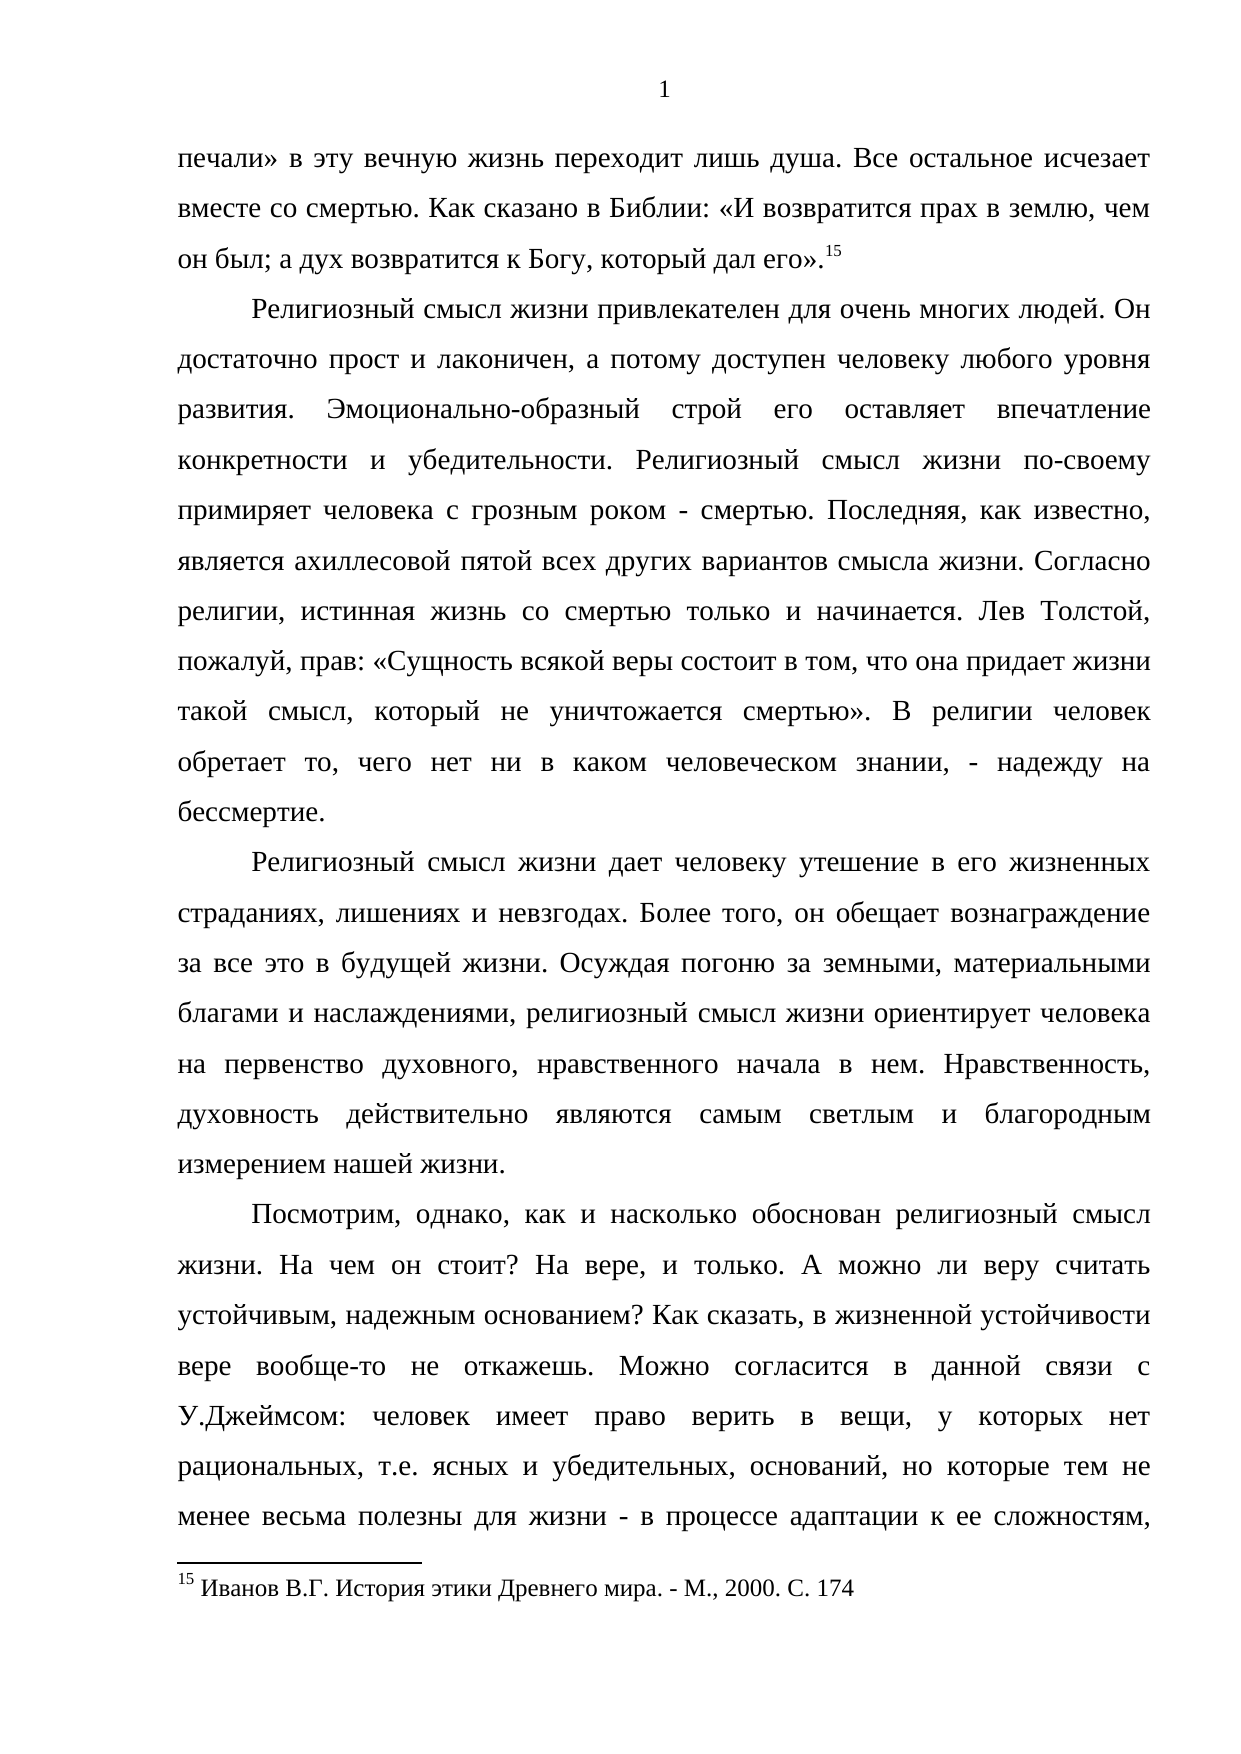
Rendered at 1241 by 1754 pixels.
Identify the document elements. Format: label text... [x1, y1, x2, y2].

text Религиозный смысл жизни привлекателен для очень многих людей. Он достаточно прост и лаконичен, а потому доступен человеку любого уровня развития. Эмоционально-образный строй его оставляет впечатление конкретности и убедительности. Религиозный смысл жизни по-своему примиряет человека с грозным роком - смертью. Последняя, как известно, является ахиллесовой пятой всех других вариантов смысла жизни. Согласно религии, истинная жизнь со смертью только и начинается. Лев Толстой, пожалуй, прав: «Сущность всякой веры состоит в том, что она придает жизни такой смысл, который не уничтожается смертью». В религии человек обретает то, чего нет ни в каком человеческом знании, - надежду на бессмертие. [177, 291, 1152, 828]
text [177, 140, 1152, 274]
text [177, 1197, 1152, 1532]
text Религиозный смысл жизни дает человеку утешение в его жизненных страданиях, лишениях и невзгодах. Более того, он обещает вознаграждение за все это в будущей жизни. Осуждая погоню за земными, материальными благами и наслаждениями, религиозный смысл жизни ориентирует человека на первенство духовного, нравственного начала в нем. Нравственность, духовность действительно являются самым светлым и благородным измерением нашей жизни. [177, 844, 1152, 1180]
